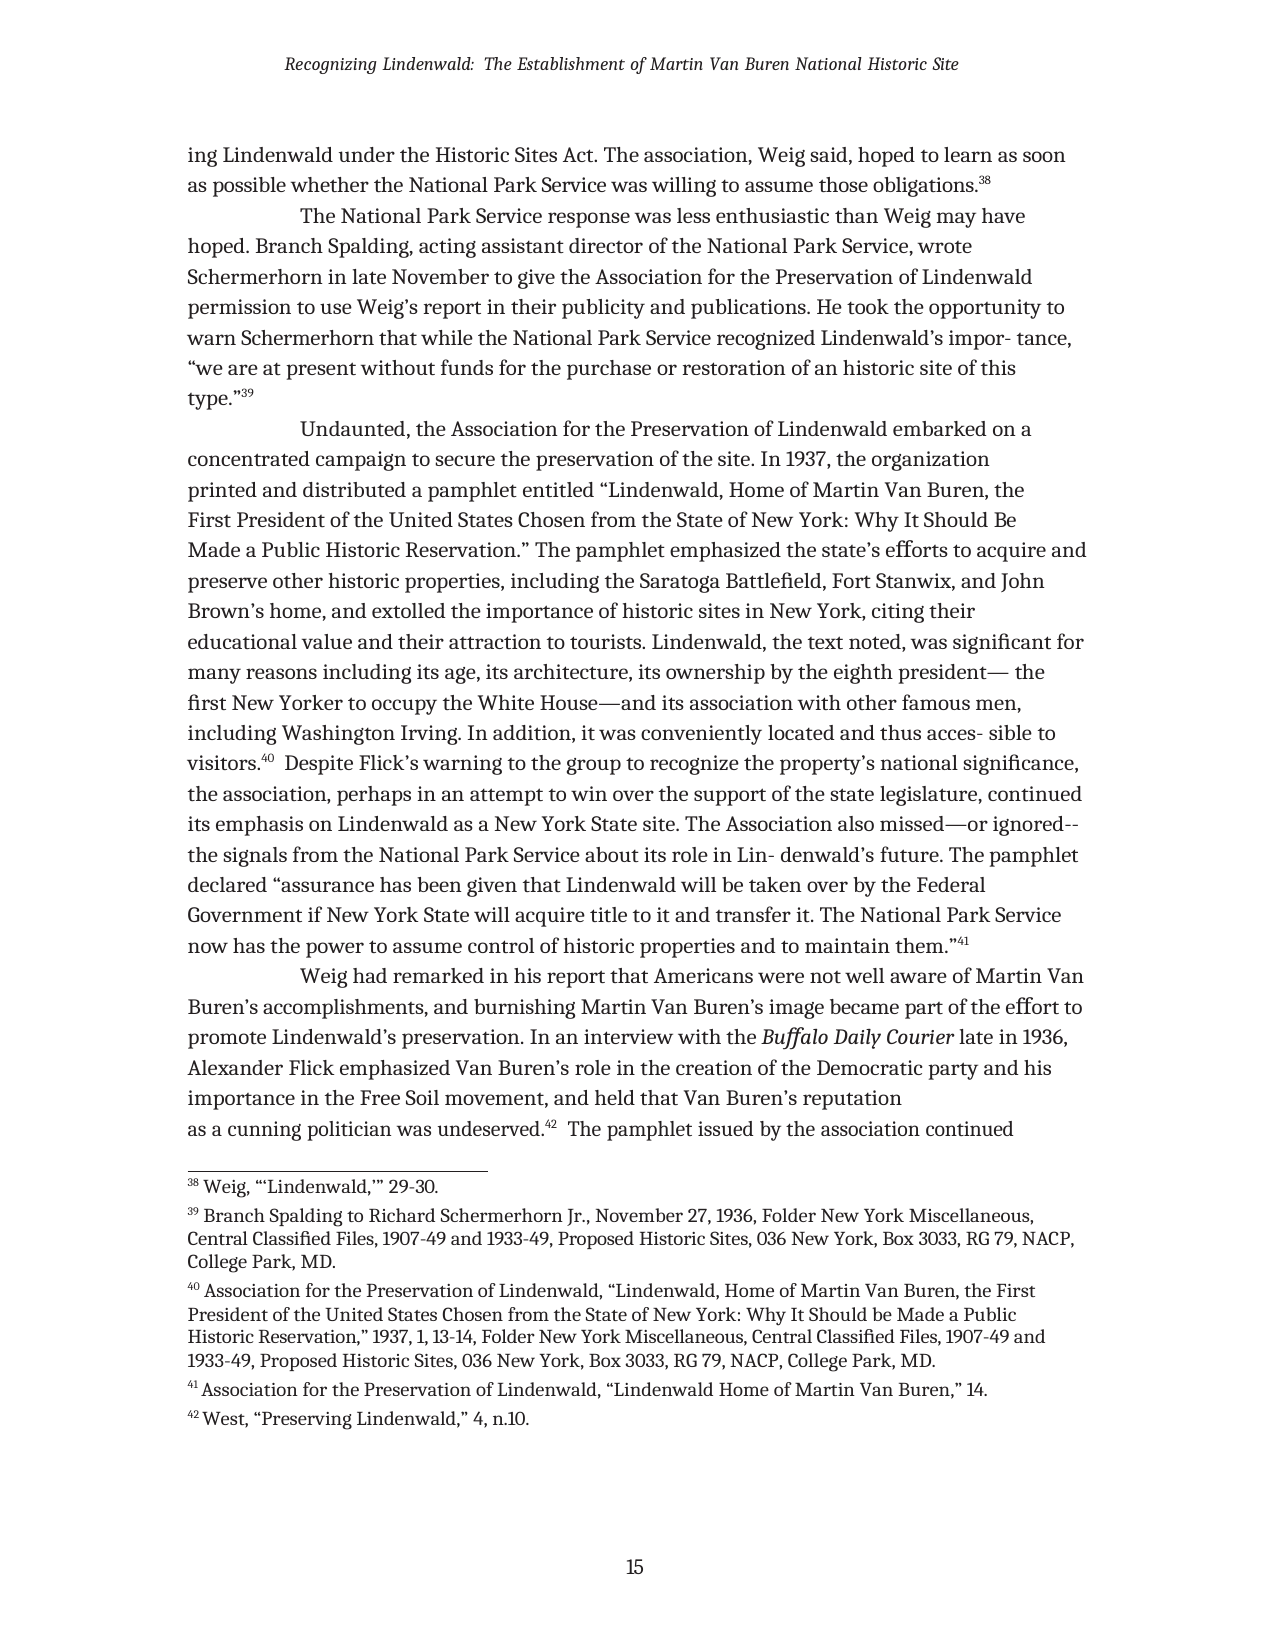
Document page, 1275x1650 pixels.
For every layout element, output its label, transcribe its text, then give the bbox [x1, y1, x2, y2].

text 40 Association for the Preservation of Lindenwald, “Lindenwald, Home of Martin Van Buren, the First President of the United States Chosen from the State of New York: Why It Should be Made a Public Historic Reservation,” 1937, 1, 13-14, Folder New York Miscellaneous, Central Classiﬁed Files, 1907-49 and 1933-49, Proposed Historic Sites, 036 New York, Box 3033, RG 79, NACP, College Park, MD. [187, 1280, 1088, 1372]
text as a cunning politician was undeserved.42 The pamphlet issued by the association continued [187, 1116, 1146, 1142]
text Undaunted, the Association for the Preservation of Lindenwald embarked on a concentrated campaign to secure the preservation of the site. In 1937, the organization printed and distributed a pamphlet entitled “Lindenwald, Home of Martin Van Buren, the First President of the United States Chosen from the State of New York: Why It Should Be [187, 417, 1058, 533]
text 38 Weig, “‘Lindenwald,’” 29-30. [187, 1171, 1146, 1198]
text ing Lindenwald under the Historic Sites Act. The association, Weig said, hoped to learn as soon as possible whether the National Park Service was willing to assume those obligations.38 [187, 143, 1081, 198]
text The National Park Service response was less enthusiastic than Weig may have hoped. Branch Spalding, acting assistant director of the National Park Service, wrote Schermerhorn in late November to give the Association for the Preservation of Lindenwald permission to use Weig’s report in their publicity and publications. He took the opportunity to warn Schermerhorn that while the National Park Service recognized Lindenwald’s impor- tance, “we are at present without funds for the purchase or restoration of an historic site of this type.”39 [187, 204, 1080, 411]
text 42 West, “Preserving Lindenwald,” 4, n.10. [187, 1408, 1146, 1431]
text Weig had remarked in his report that Americans were not well aware of Martin Van Buren’s accomplishments, and burnishing Martin Van Buren’s image became part of the eﬀort to promote Lindenwald’s preservation. In an interview with the Buﬀalo Daily Courier late in 1936, Alexander Flick emphasized Van Buren’s role in the creation of the Democratic party and his importance in the Free Soil movement, and held that Van Buren’s reputation [187, 964, 1088, 1111]
text Made a Public Historic Reservation.” The pamphlet emphasized the state’s eﬀorts to acquire and preserve other historic properties, including the Saratoga Battleﬁeld, Fort Stanwix, and John Brown’s home, and extolled the importance of historic sites in New York, citing their educational value and their attraction to tourists. Lindenwald, the text noted, was signiﬁcant for many reasons including its age, its architecture, its ownership by the eighth president— the ﬁrst New Yorker to occupy the White House—and its association with other famous men, including Washington Irving. In addition, it was conveniently located and thus acces- sible to visitors.40 Despite Flick’s warning to the group to recognize the property’s national signiﬁcance, the association, perhaps in an attempt to win over the support of the state legislature, continued its emphasis on Lindenwald as a New York State site. The Association also missed—or ignored--the signals from the National Park Service about its role in Lin- denwald’s future. The pamphlet declared “assurance has been given that Lindenwald will be taken over by the Federal Government if New York State will acquire title to it and transfer it. The National Park Service now has the power to assume control of historic properties and to maintain them.”41 [187, 538, 1088, 959]
text 41 Association for the Preservation of Lindenwald, “Lindenwald Home of Martin Van Buren,” 14. [187, 1378, 1146, 1401]
text 39 Branch Spalding to Richard Schermerhorn Jr., November 27, 1936, Folder New York Miscellaneous, Central Classiﬁed Files, 1907-49 and 1933-49, Proposed Historic Sites, 036 New York, Box 3033, RG 79, NACP, College Park, MD. [187, 1205, 1088, 1274]
